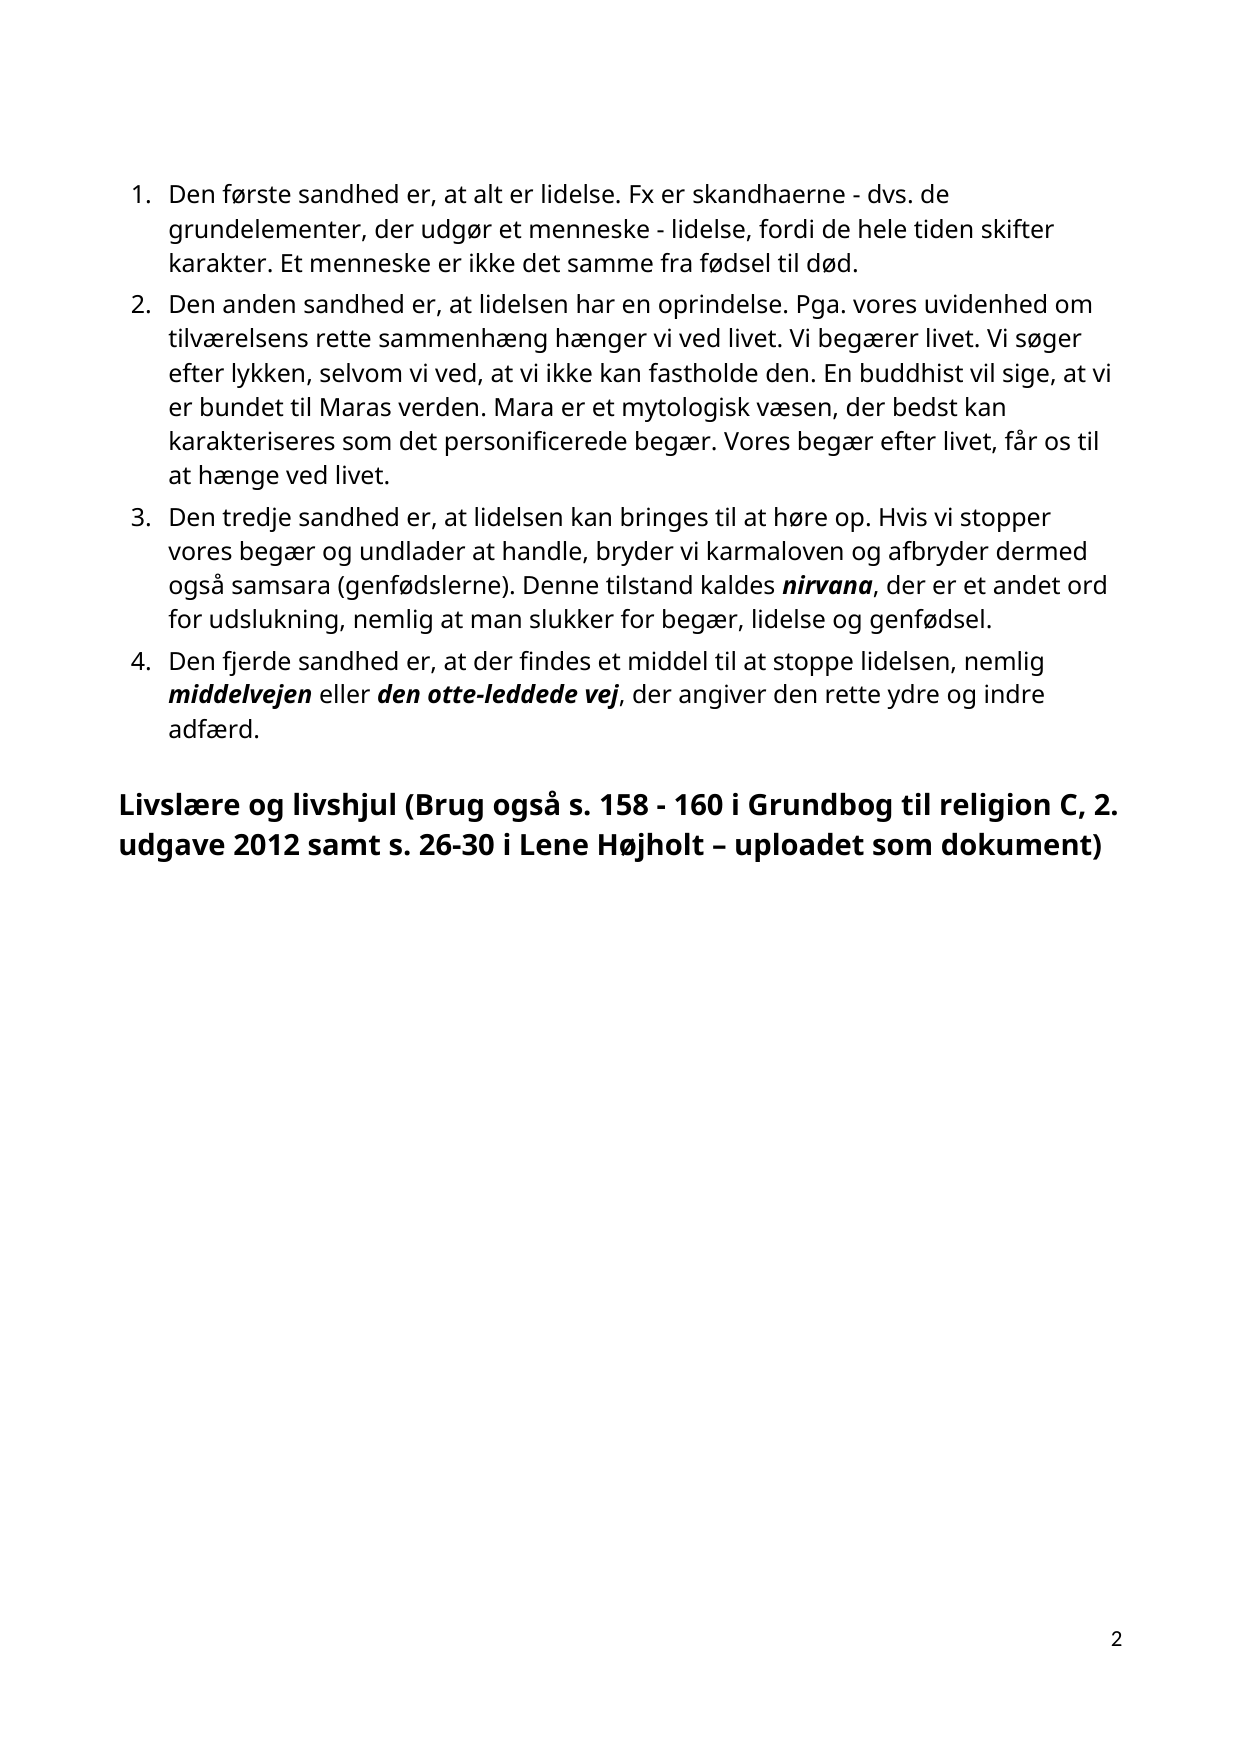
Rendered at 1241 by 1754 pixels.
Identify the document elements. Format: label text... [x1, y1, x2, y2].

list Den anden sandhed er, at lidelsen har en oprindelse. Pga. vores uvidenhed om tilværelsens rette sammenhæng hænger vi ved livet. Vi begærer livet. Vi søger efter lykken, selvom vi ved, at vi ikke kan fastholde den. En buddhist vil sige, at vi er bundet til Maras verden. Mara er et mytologisk væsen, der bedst kan karakteriseres som det personificerede begær. Vores begær efter livet, får os til at hænge ved livet. [131, 287, 1122, 491]
list Den fjerde sandhed er, at der findes et middel til at stoppe lidelsen, nemlig middelvejen eller den otte-leddede vej, der angiver den rette ydre og indre adfærd. [131, 643, 1122, 745]
list Den første sandhed er, at alt er lidelse. Fx er skandhaerne - dvs. de grundelementer, der udgør et menneske - lidelse, fordi de hele tiden skifter karakter. Et menneske er ikke det samme fra fødsel til død. [131, 177, 1122, 279]
text Livslære og livshjul (Brug også s. 158 - 160 i Grundbog til religion C, 2. udgave 2012 samt s. 26-30 i Lene Højholt – uploadet som dokument) [118, 784, 1122, 864]
list Den tredje sandhed er, at lidelsen kan bringes til at høre op. Hvis vi stopper vores begær og undlader at handle, bryder vi karmaloven og afbryder dermed også samsara (genfødslerne). Denne tilstand kaldes nirvana, der er et andet ord for udslukning, nemlig at man slukker for begær, lidelse og genfødsel. [131, 499, 1122, 635]
